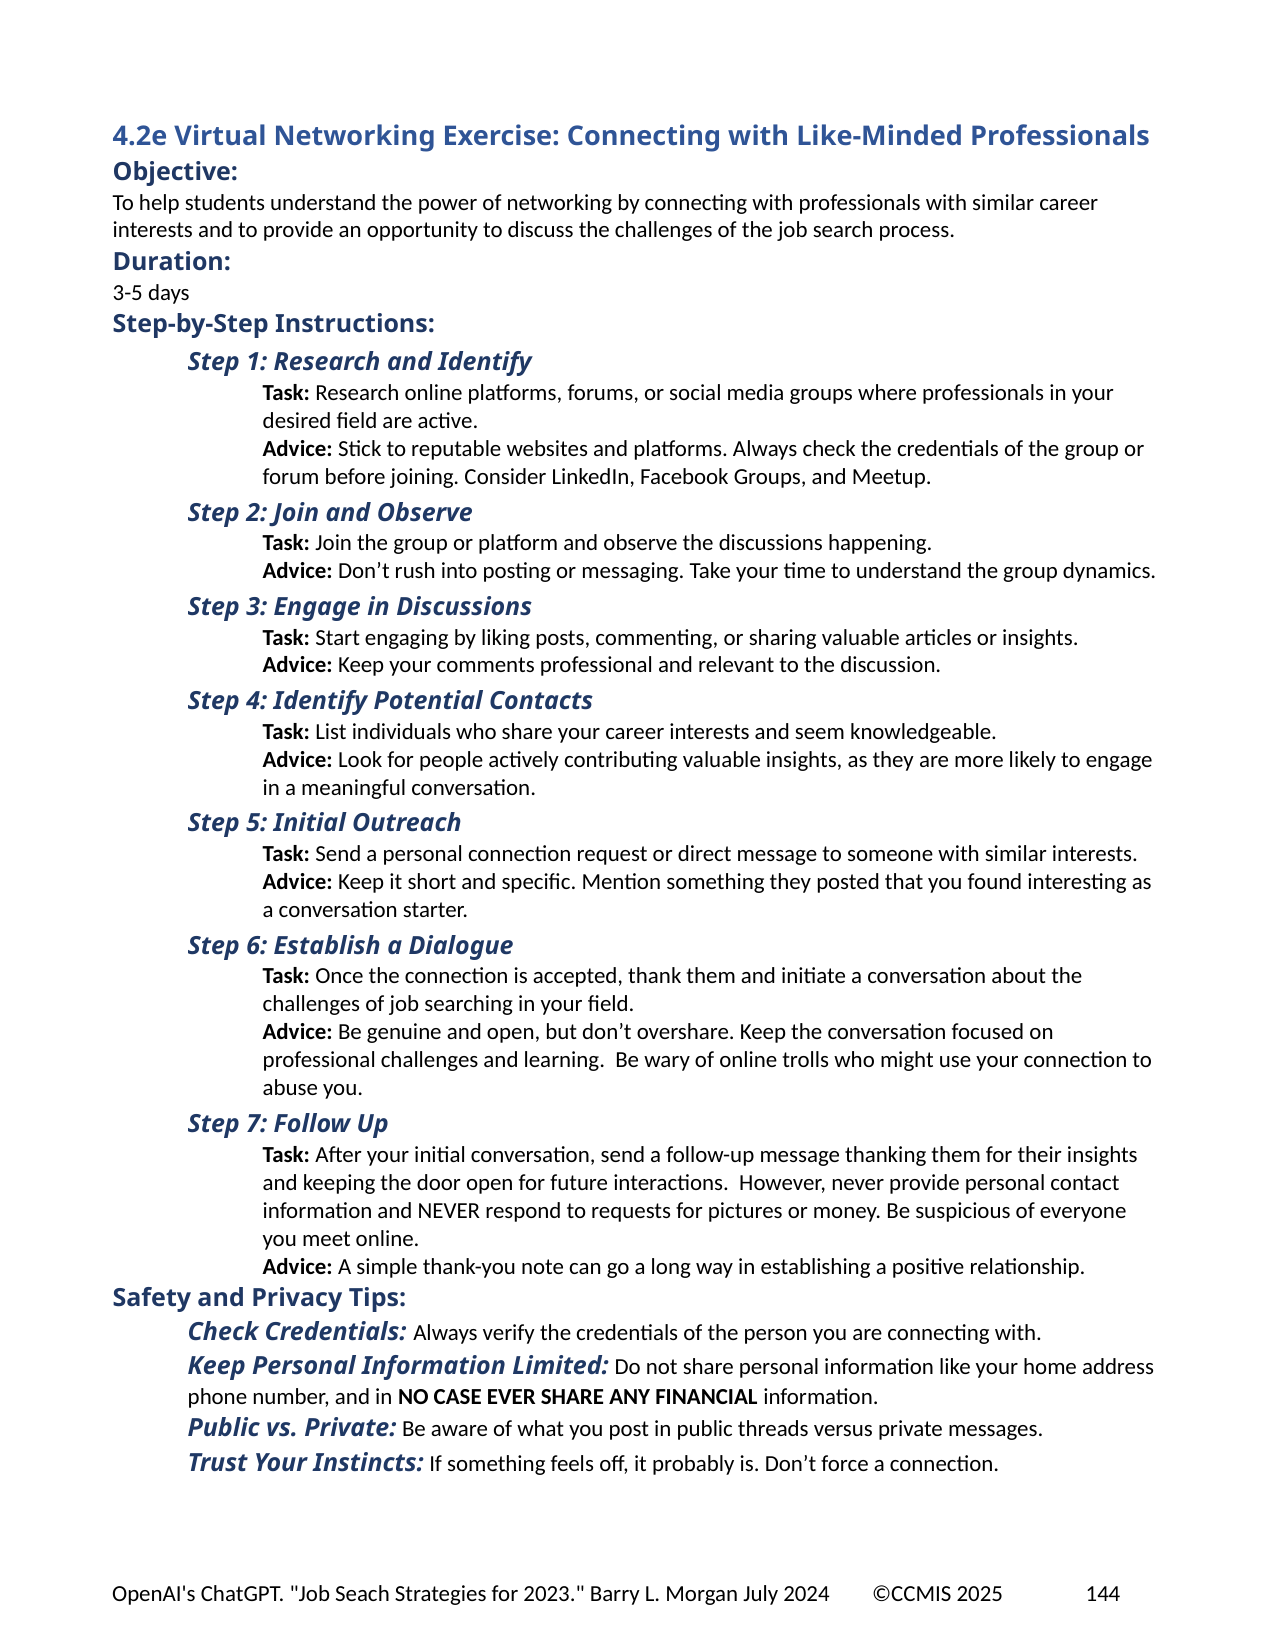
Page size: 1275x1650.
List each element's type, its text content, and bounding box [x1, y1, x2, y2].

text Advice: Be genuine and open, but don’t overshare. Keep the conversation focused on professional challenges and learning. Be wary of online trolls who might use your connection to abuse you. [262, 1017, 1162, 1102]
text Task: Send a personal connection request or direct message to someone with similar interests. [262, 839, 1162, 867]
text Advice: Don’t rush into posting or messaging. Take your time to understand the group dynamics. [262, 556, 1162, 584]
text Task: Once the connection is accepted, thank them and initiate a conversation about the challenges of job searching in your field. [262, 961, 1162, 1017]
text Task: List individuals who share your career interests and seem knowledgeable. [262, 717, 1162, 745]
text 3-5 days [112, 278, 1162, 306]
text Advice: Keep it short and specific. Mention something they posted that you found interesting as a conversation starter. [262, 867, 1162, 923]
subtitle Step 1: Research and Identify [187, 344, 1162, 378]
text Advice: Stick to reputable websites and platforms. Always check the credentials of the group or forum before joining. Consider LinkedIn, Facebook Groups, and Meetup. [262, 434, 1162, 490]
subtitle Step 3: Engage in Discussions [187, 588, 1162, 623]
subtitle Step 2: Join and Observe [187, 494, 1162, 528]
text Advice: A simple thank-you note can go a long way in establishing a positive relationship. [262, 1252, 1162, 1280]
subtitle Objective: [112, 153, 1162, 188]
text Public vs. Private: Be aware of what you post in public threads versus private messages. [187, 1410, 1162, 1444]
text Advice: Keep your comments professional and relevant to the discussion. [262, 651, 1162, 679]
subtitle Step-by-Step Instructions: [112, 306, 1162, 340]
subtitle 4.2e Virtual Networking Exercise: Connecting with Like-Minded Professionals [112, 117, 1162, 153]
text Trust Your Instincts: If something feels off, it probably is. Don’t force a connection. [187, 1444, 1162, 1478]
text Advice: Look for people actively contributing valuable insights, as they are more likely to engage in a meaningful conversation. [262, 745, 1162, 801]
text Check Credentials: Always verify the credentials of the person you are connecting with. [187, 1314, 1162, 1348]
subtitle Safety and Privacy Tips: [112, 1280, 1162, 1314]
text Keep Personal Information Limited: Do not share personal information like your home address phone number, and in NO CASE EVER SHARE ANY FINANCIAL information. [187, 1348, 1162, 1410]
text Task: Join the group or platform and observe the discussions happening. [262, 528, 1162, 556]
subtitle Step 4: Identify Potential Contacts [187, 683, 1162, 717]
text Task: After your initial conversation, send a follow-up message thanking them for their insights and keeping the door open for future interactions. However, never provide personal contact information and NEVER respond to requests for pictures or money. Be suspicious of everyone you meet online. [262, 1140, 1162, 1252]
subtitle Step 5: Initial Outreach [187, 805, 1162, 839]
subtitle Step 6: Establish a Dialogue [187, 927, 1162, 961]
subtitle Duration: [112, 244, 1162, 278]
text Task: Research online platforms, forums, or social media groups where professionals in your desired field are active. [262, 378, 1162, 434]
text To help students understand the power of networking by connecting with professionals with similar career interests and to provide an opportunity to discuss the challenges of the job search process. [112, 188, 1162, 244]
text Task: Start engaging by liking posts, commenting, or sharing valuable articles or insights. [262, 623, 1162, 651]
subtitle Step 7: Follow Up [187, 1106, 1162, 1140]
